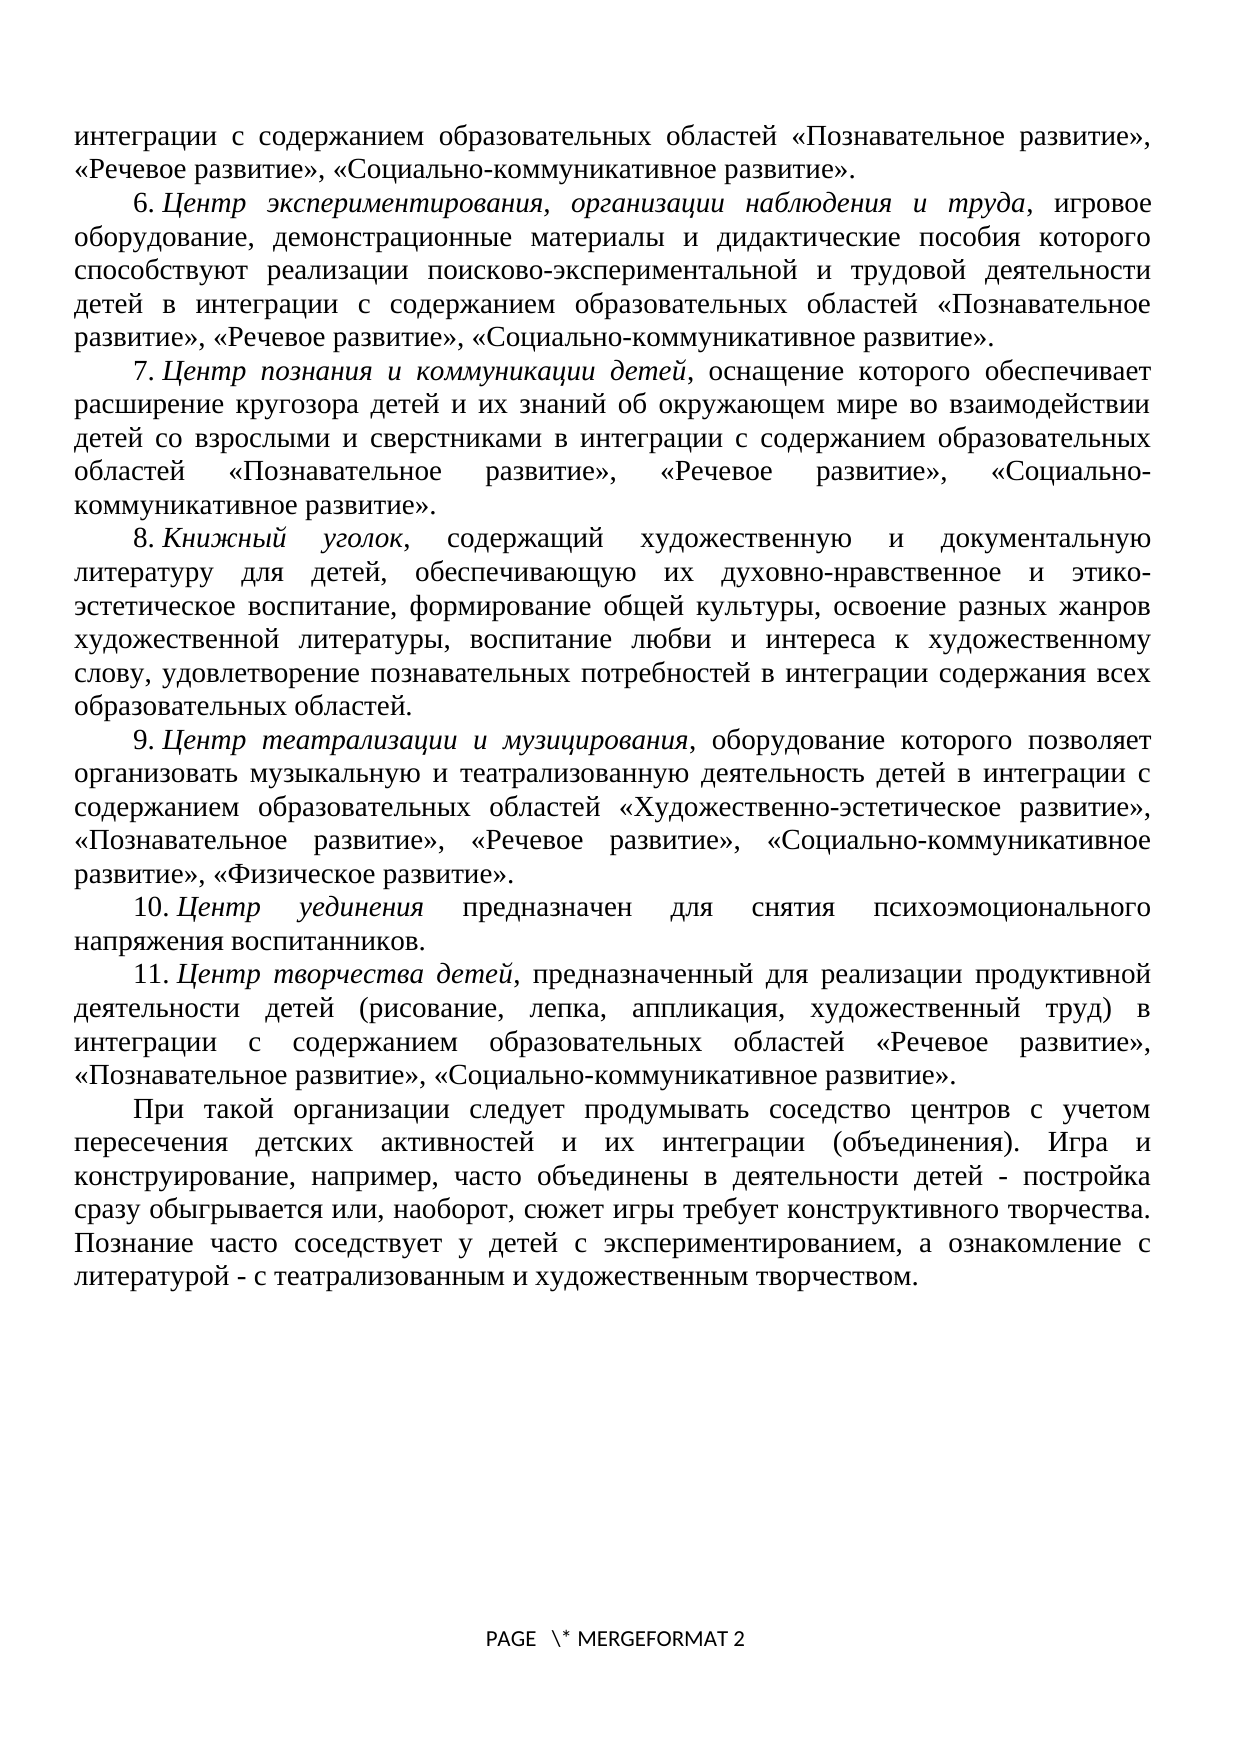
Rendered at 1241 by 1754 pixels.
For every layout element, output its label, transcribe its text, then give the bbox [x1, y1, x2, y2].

text 9. Центр театрализации и музицирования, оборудование которого позволяет организовать музыкальную и театрализованную деятельность детей в интеграции с содержанием образовательных областей «Художественно-эстетическое развитие», «Познавательное развитие», «Речевое развитие», «Социально-коммуникативное развитие», «Физическое развитие». [74, 722, 1152, 889]
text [74, 118, 1152, 185]
text 8. Книжный уголок, содержащий художественную и документальную литературу для детей, обеспечивающую их духовно-нравственное и этико-эстетическое воспитание, формирование общей культуры, освоение разных жанров художественной литературы, воспитание любви и интереса к художественному слову, удовлетворение познавательных потребностей в интеграции содержания всех образовательных областей. [74, 521, 1152, 722]
text При такой организации следует продумывать соседство центров с учетом пересечения детских активностей и их интеграции (объединения). Игра и конструирование, например, часто объединены в деятельности детей - постройка сразу обыгрывается или, наоборот, сюжет игры требует конструктивного творчества. Познание часто соседствует у детей с экспериментированием, а ознакомление с литературой - с театрализованным и художественным творчеством. [74, 1091, 1152, 1292]
text 10. Центр уединения предназначен для снятия психоэмоционального напряжения воспитанников. [74, 889, 1152, 957]
text 6. Центр экспериментирования, организации наблюдения и труда, игровое оборудование, демонстрационные материалы и дидактические пособия которого способствуют реализации поисково-экспериментальной и трудовой деятельности детей в интеграции с содержанием образовательных областей «Познавательное развитие», «Речевое развитие», «Социально-коммуникативное развитие». [74, 185, 1152, 353]
text 11. Центр творчества детей, предназначенный для реализации продуктивной деятельности детей (рисование, лепка, аппликация, художественный труд) в интеграции с содержанием образовательных областей «Речевое развитие», «Познавательное развитие», «Социально-коммуникативное развитие». [74, 957, 1152, 1091]
text 7. Центр познания и коммуникации детей, оснащение которого обеспечивает расширение кругозора детей и их знаний об окружающем мире во взаимодействии детей со взрослыми и сверстниками в интеграции с содержанием образовательных областей «Познавательное развитие», «Речевое развитие», «Социально-коммуникативное развитие». [74, 353, 1152, 521]
